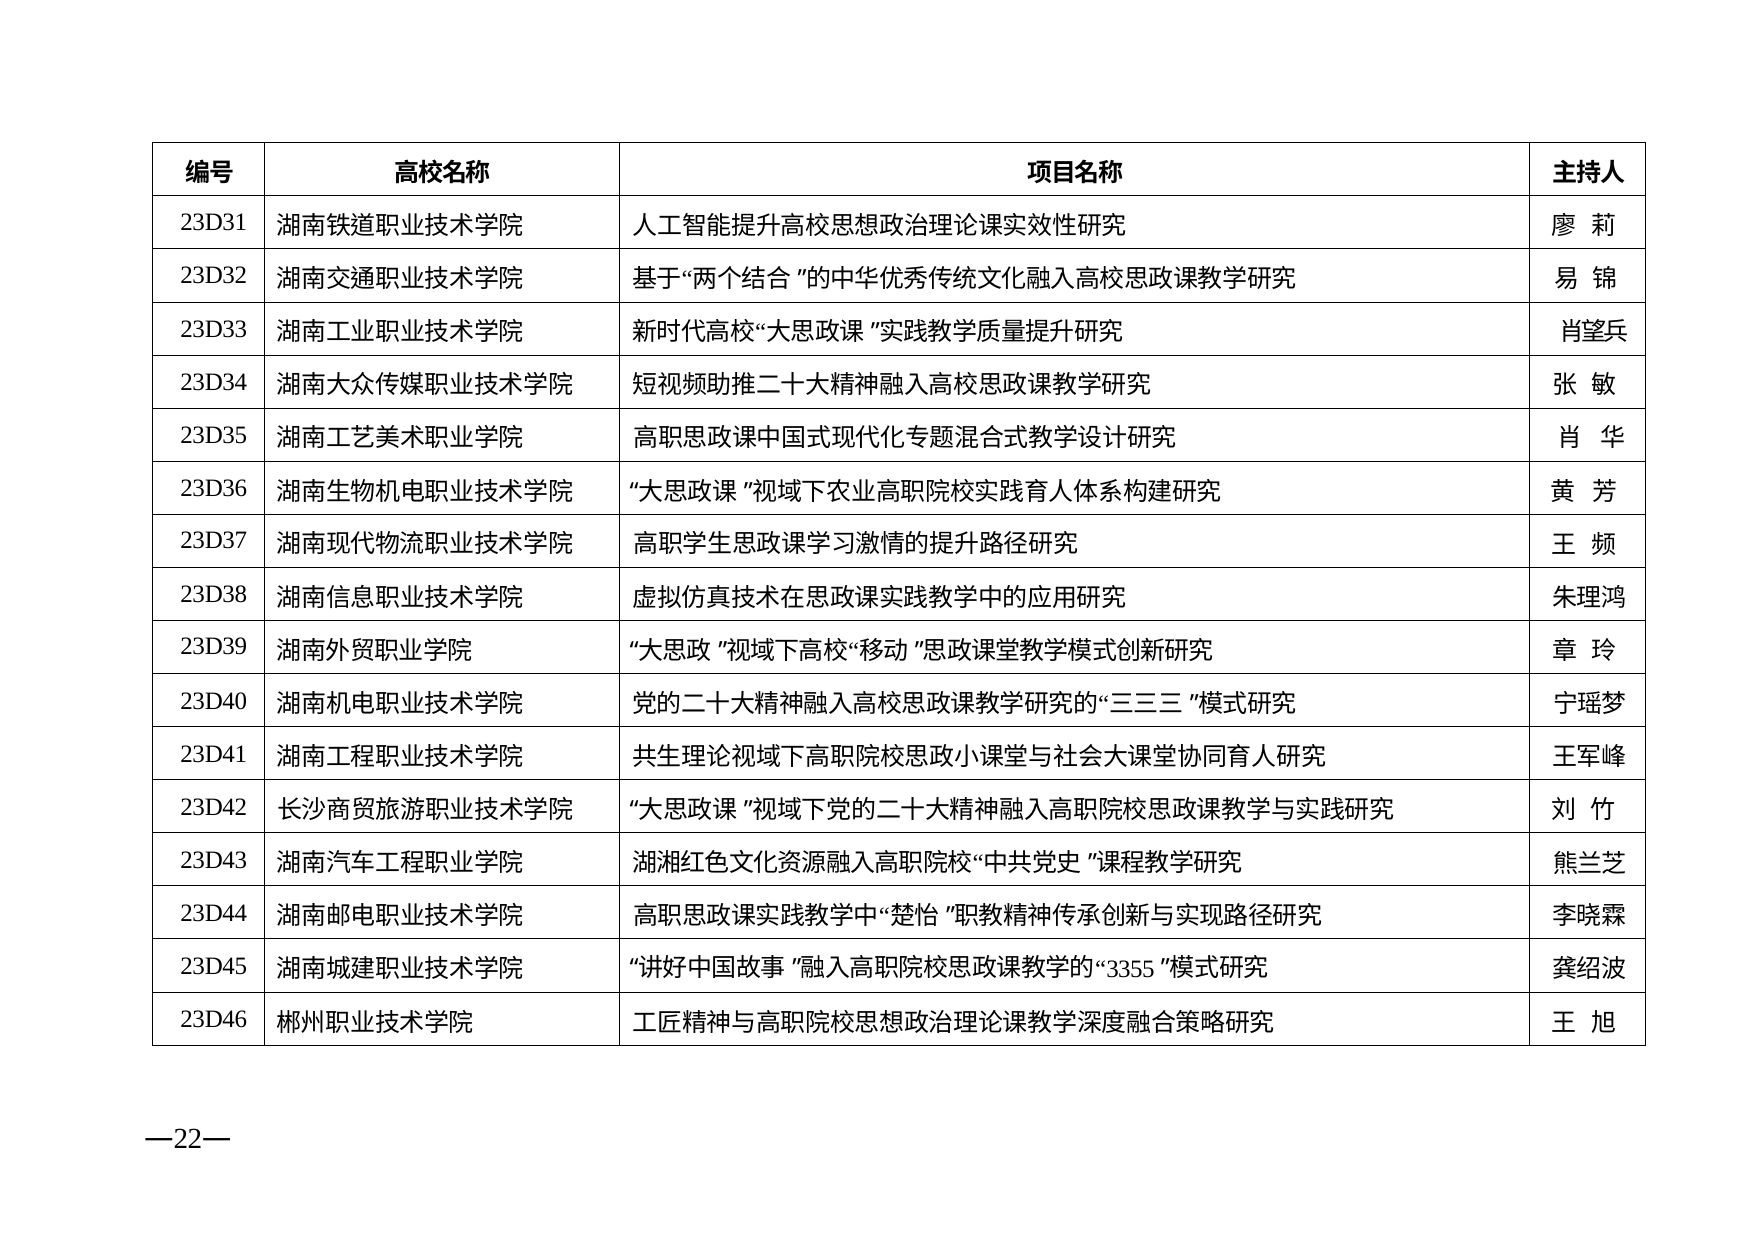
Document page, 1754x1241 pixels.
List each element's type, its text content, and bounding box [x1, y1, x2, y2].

table_cell 长沙商贸旅游职业技术学院 [265, 780, 619, 832]
table_cell 湖南外贸职业学院 [265, 621, 619, 673]
table_cell 23D36 [153, 462, 264, 514]
table_cell 23D33 [153, 303, 264, 354]
table_cell 湖南交通职业技术学院 [265, 249, 619, 301]
table_cell 23D44 [153, 886, 264, 938]
table_cell 湖南机电职业技术学院 [265, 674, 619, 726]
table_header 编号 [153, 143, 264, 195]
table_cell 23D46 [153, 993, 264, 1044]
table_cell 23D45 [153, 939, 264, 991]
table_cell 肖 华 [1530, 409, 1645, 461]
table_cell 新时代高校“大思政课 ”实践教学质量提升研究 [620, 303, 1529, 354]
table_cell 章 玲 [1530, 621, 1645, 673]
table_cell 李晓霖 [1530, 886, 1645, 938]
table_cell 虚拟仿真技术在思政课实践教学中的应用研究 [620, 568, 1529, 620]
table_cell 王 频 [1530, 515, 1645, 567]
table_cell 23D37 [153, 515, 264, 567]
table_cell 湖南汽车工程职业学院 [265, 833, 619, 885]
table_cell 短视频助推二十大精神融入高校思政课教学研究 [620, 356, 1529, 407]
table_cell 易 锦 [1530, 249, 1645, 301]
table_cell 人工智能提升高校思想政治理论课实效性研究 [620, 196, 1529, 248]
table_cell 23D40 [153, 674, 264, 726]
table_cell 共生理论视域下高职院校思政小课堂与社会大课堂协同育人研究 [620, 727, 1529, 779]
table_cell 熊兰芝 [1530, 833, 1645, 885]
table_cell 王 旭 [1530, 993, 1645, 1044]
table_cell 23D39 [153, 621, 264, 673]
table_cell “大思政 ”视域下高校“移动 ”思政课堂教学模式创新研究 [620, 621, 1529, 673]
table_cell 湖南生物机电职业技术学院 [265, 462, 619, 514]
table_cell 张 敏 [1530, 356, 1645, 407]
table_cell 廖 莉 [1530, 196, 1645, 248]
table_cell 郴州职业技术学院 [265, 993, 619, 1044]
table_cell 朱理鸿 [1530, 568, 1645, 620]
table_cell 湖南工业职业技术学院 [265, 303, 619, 354]
table_header 项目名称 [620, 143, 1529, 195]
table_cell 23D43 [153, 833, 264, 885]
table_cell 湖南现代物流职业技术学院 [265, 515, 619, 567]
table_cell 湖南大众传媒职业技术学院 [265, 356, 619, 407]
table_header 高校名称 [265, 143, 619, 195]
table_cell 湖南城建职业技术学院 [265, 939, 619, 991]
table_cell 工匠精神与高职院校思想政治理论课教学深度融合策略研究 [620, 993, 1529, 1044]
table_cell 高职思政课中国式现代化专题混合式教学设计研究 [620, 409, 1529, 461]
table_cell 宁瑶梦 [1530, 674, 1645, 726]
table_cell 湖南工程职业技术学院 [265, 727, 619, 779]
table_cell “讲好中国故事 ”融入高职院校思政课教学的“3355 ”模式研究 [620, 939, 1529, 991]
table_cell 肖望兵 [1530, 303, 1645, 354]
table_cell 党的二十大精神融入高校思政课教学研究的“三三三 ”模式研究 [620, 674, 1529, 726]
table_cell 23D35 [153, 409, 264, 461]
table_cell 23D31 [153, 196, 264, 248]
table_cell 王军峰 [1530, 727, 1645, 779]
table_cell 基于“两个结合 ”的中华优秀传统文化融入高校思政课教学研究 [620, 249, 1529, 301]
table_cell 湖南邮电职业技术学院 [265, 886, 619, 938]
table_cell 湖南工艺美术职业学院 [265, 409, 619, 461]
table_cell 23D34 [153, 356, 264, 407]
table_header 主持人 [1530, 143, 1645, 195]
table_cell 龚绍波 [1530, 939, 1645, 991]
table_cell 刘 竹 [1530, 780, 1645, 832]
table_cell “大思政课 ”视域下党的二十大精神融入高职院校思政课教学与实践研究 [620, 780, 1529, 832]
table_cell 23D41 [153, 727, 264, 779]
table_cell 湖南信息职业技术学院 [265, 568, 619, 620]
table_cell 23D32 [153, 249, 264, 301]
table_cell 湖湘红色文化资源融入高职院校“中共党史 ”课程教学研究 [620, 833, 1529, 885]
table_cell “大思政课 ”视域下农业高职院校实践育人体系构建研究 [620, 462, 1529, 514]
table_cell 湖南铁道职业技术学院 [265, 196, 619, 248]
table_cell 高职学生思政课学习激情的提升路径研究 [620, 515, 1529, 567]
table_cell 23D42 [153, 780, 264, 832]
table_cell 高职思政课实践教学中“楚怡 ”职教精神传承创新与实现路径研究 [620, 886, 1529, 938]
table_cell 23D38 [153, 568, 264, 620]
table_cell 黄 芳 [1530, 462, 1645, 514]
